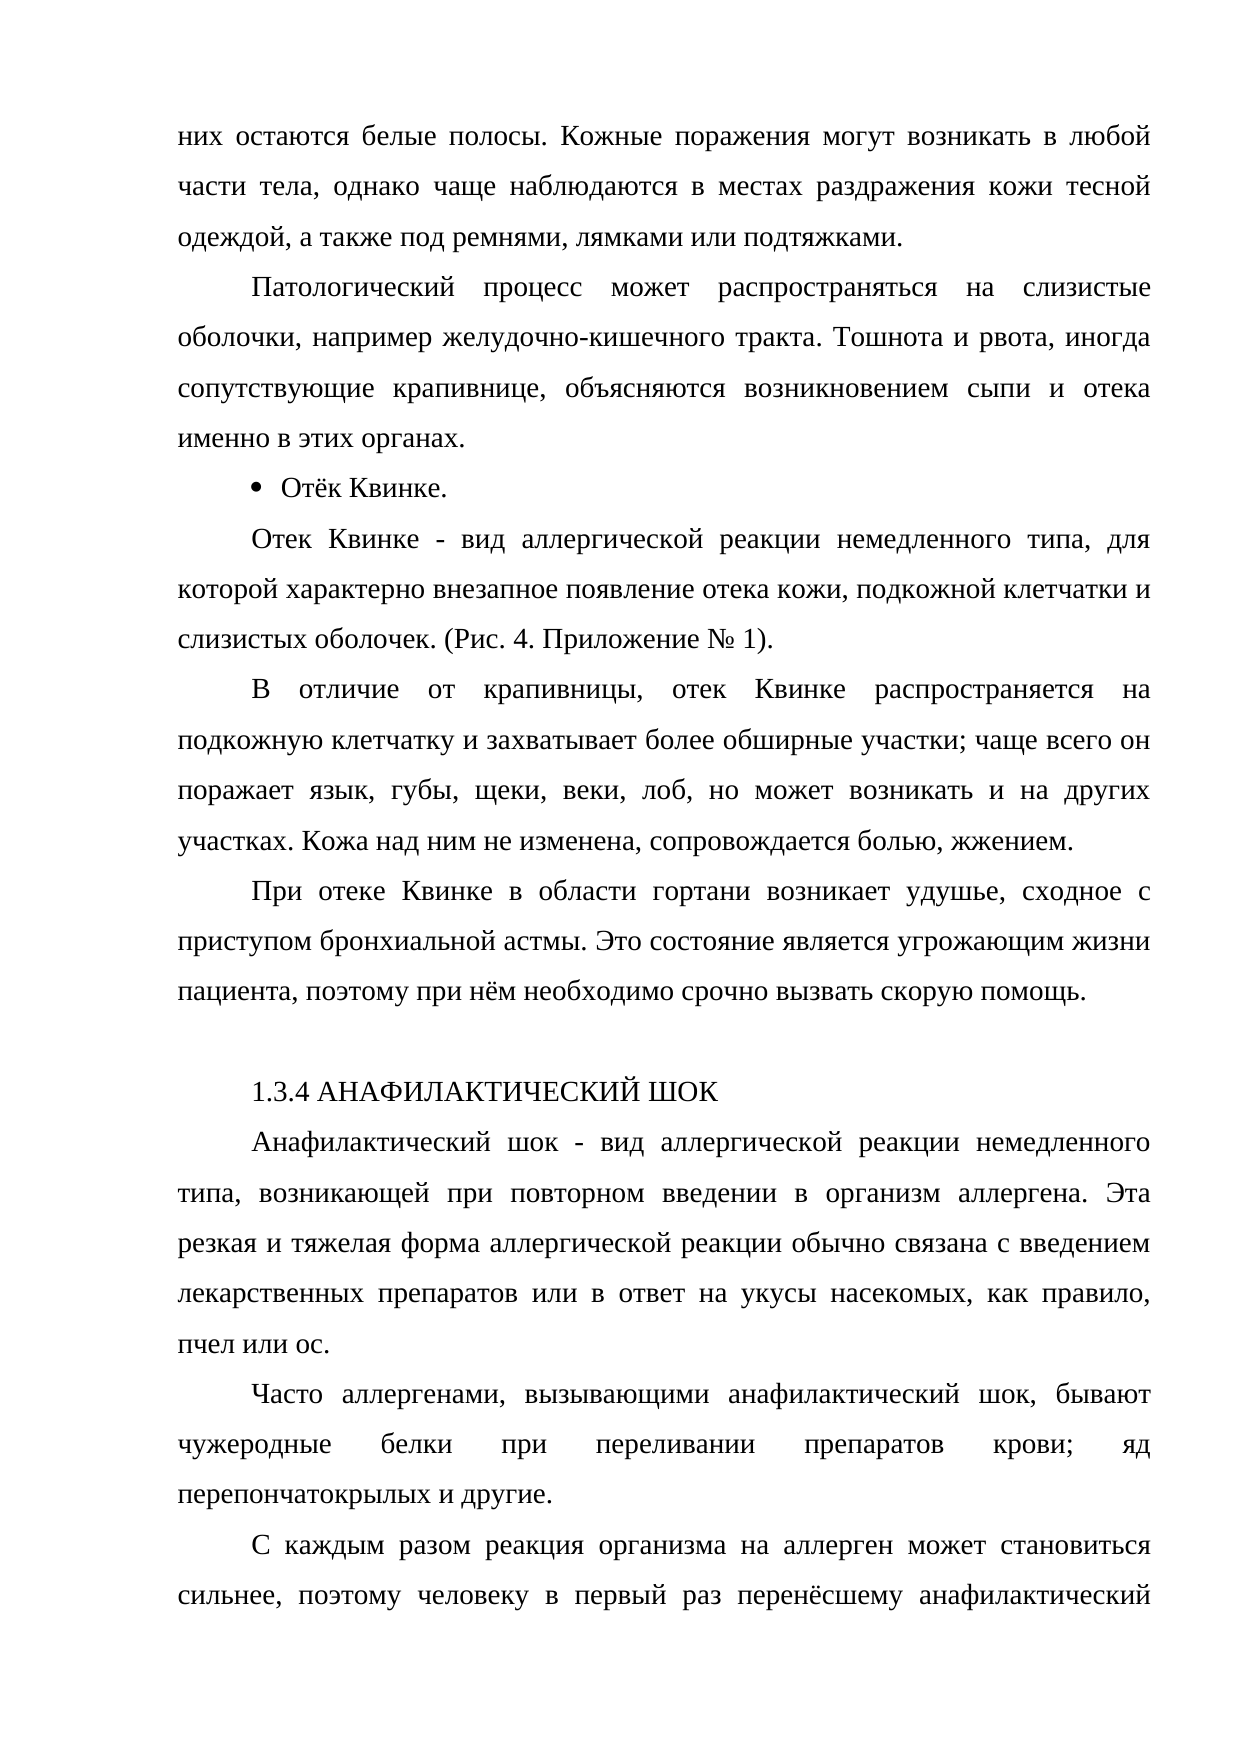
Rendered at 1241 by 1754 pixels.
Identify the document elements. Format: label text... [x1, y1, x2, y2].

text Анафилактический шок - вид аллергической реакции немедленного типа, возникающей при повторном введении в организм аллергена. Эта резкая и тяжелая форма аллергической реакции обычно связана с введением лекарственных препаратов или в ответ на укусы насекомых, как правило, пчел или ос. [177, 1124, 1152, 1359]
text Часто аллергенами, вызывающими анафилактический шок, бывают чужеродные белки при переливании препаратов крови; яд перепончатокрылых и другие. [177, 1376, 1152, 1510]
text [177, 1527, 1152, 1611]
text При отеке Квинке в области гортани возникает удушье, сходное с приступом бронхиальной астмы. Это состояние является угрожающим жизни пациента, поэтому при нём необходимо срочно вызвать скорую помощь. [177, 873, 1152, 1007]
text Отек Квинке - вид аллергической реакции немедленного типа, для которой характерно внезапное появление отека кожи, подкожной клетчатки и слизистых оболочек. (Рис. 4. Приложение № 1). [177, 521, 1152, 655]
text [177, 118, 1152, 252]
text Патологический процесс может распространяться на слизистые оболочки, например желудочно-кишечного тракта. Тошнота и рвота, иногда сопутствующие крапивнице, объясняются возникновением сыпи и отека именно в этих органах. [177, 269, 1152, 453]
text В отличие от крапивницы, отек Квинке распространяется на подкожную клетчатку и захватывает более обширные участки; чаще всего он поражает язык, губы, щеки, веки, лоб, но может возникать и на других участках. Кожа над ним не изменена, сопровождается болью, жжением. [177, 672, 1152, 856]
list Отёк Квинке. [177, 470, 1152, 504]
list 1.3.4 Анафилактический шок [251, 1074, 1152, 1108]
